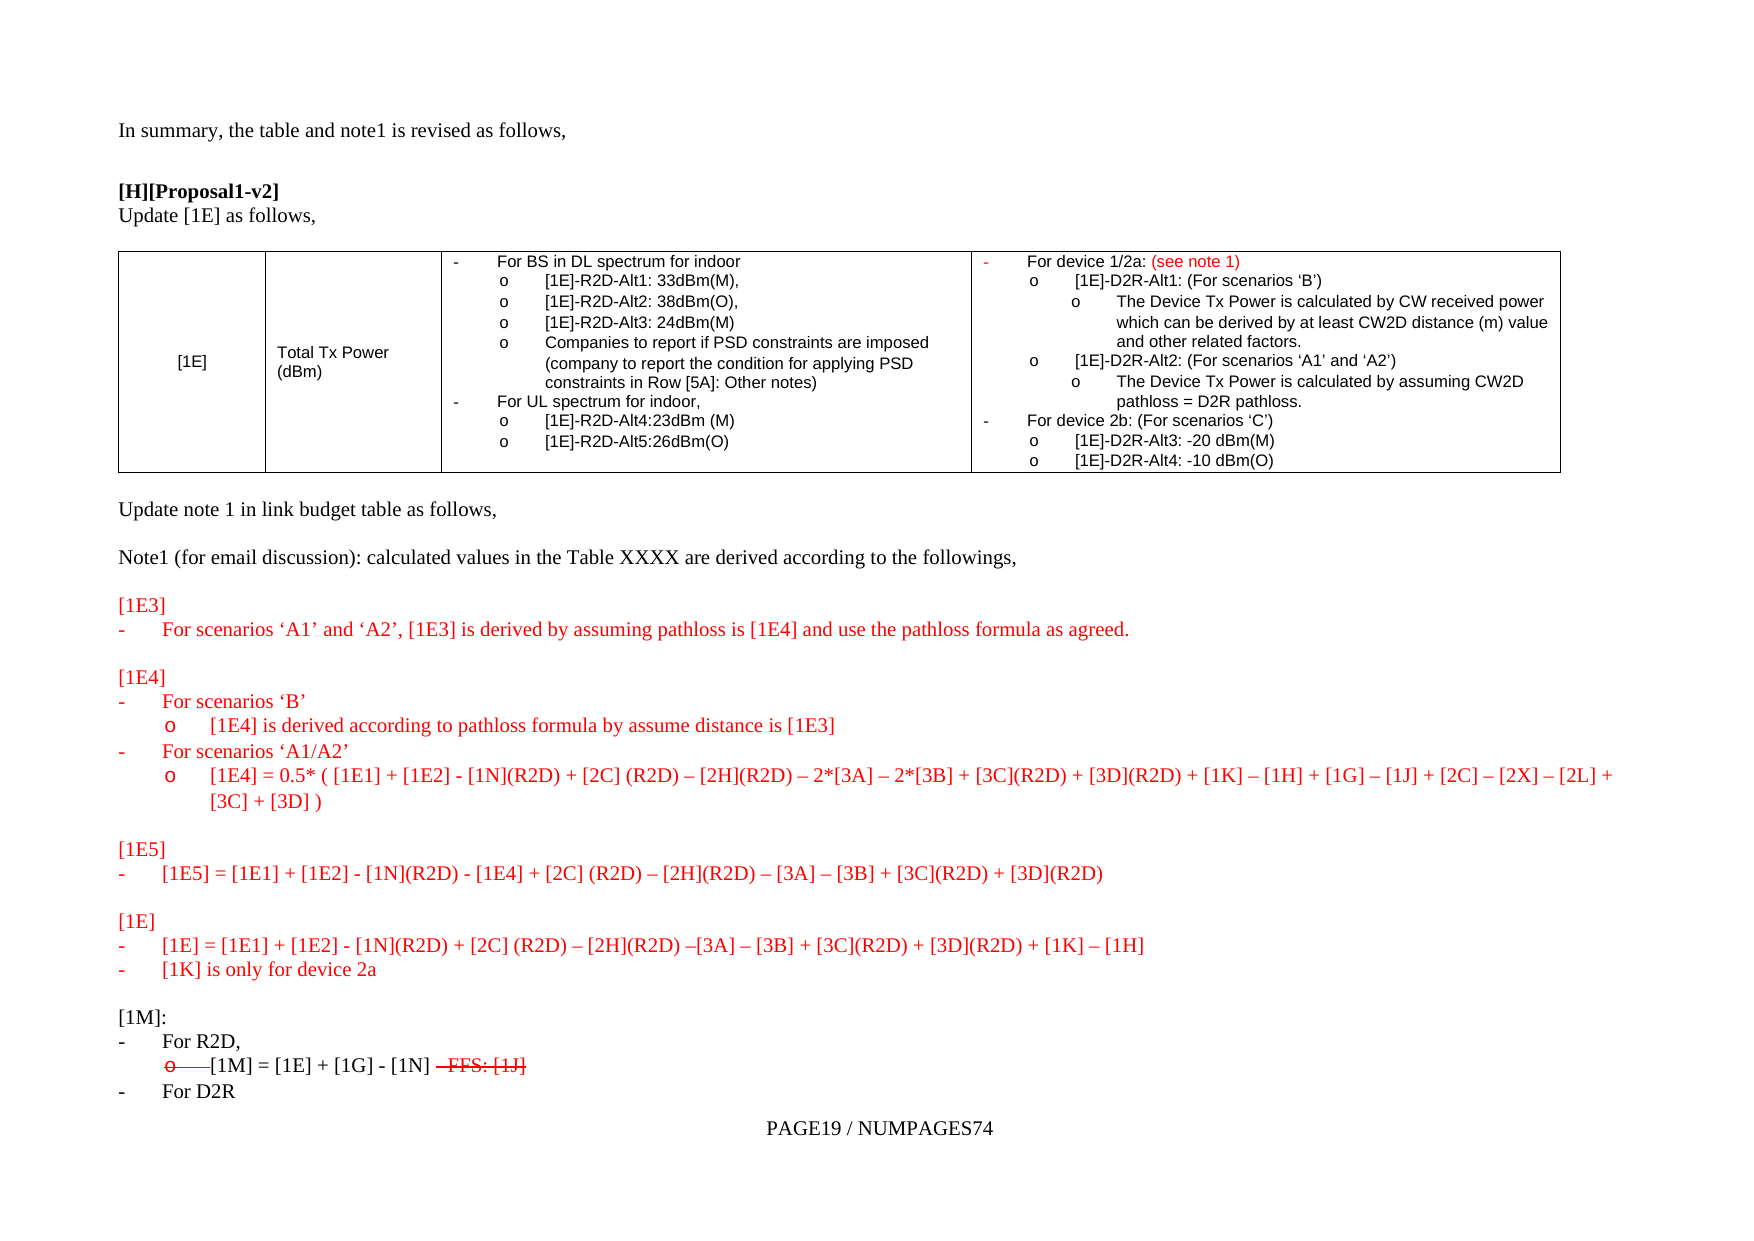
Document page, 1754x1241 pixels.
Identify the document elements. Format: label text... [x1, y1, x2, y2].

text Update [1E] as follows, [118, 203, 1636, 227]
list [1E5] = [1E1] + [1E2] - [1N](R2D) - [1E4] + [2C] (R2D) – [2H](R2D) – [3A] – [3B] + [3C](R2D) + [3D](R2D) [118, 861, 1636, 885]
text In summary, the table and note1 is revised as follows, [118, 118, 1636, 142]
table_header For BS in DL spectrum for indoor [1E]-R2D-Alt1: 33dBm(M), [1E]-R2D-Alt2: 38dBm(O), [1E]-R2D-Alt3: 24dBm(M) Companies to report if PSD constraints are imposed (company to report the condition for applying PSD constraints in Row [5A]: Other notes) For UL spectrum for indoor, [1E]-R2D-Alt4:23dBm (M) [1E]-R2D-Alt5:26dBm(O) [442, 252, 971, 472]
text [H][Proposal1-v2] [118, 179, 1636, 203]
text Note1 (for email discussion): calculated values in the Table XXXX are derived according to the followings, [118, 545, 1636, 569]
text [1E5] [118, 837, 1636, 861]
list For scenarios ‘A1’ and ‘A2’, [1E3] is derived by assuming pathloss is [1E4] and use the pathloss formula as agreed. [118, 617, 1636, 641]
table_header Total Tx Power (dBm) [266, 252, 441, 472]
list [1E4] is derived according to pathloss formula by assume distance is [1E3] [164, 713, 1636, 739]
list For scenarios ‘B’ [118, 689, 1636, 713]
list [1K] is only for device 2a [118, 957, 1636, 981]
list For R2D, [118, 1029, 1636, 1053]
list [1E] = [1E1] + [1E2] - [1N](R2D) + [2C] (R2D) – [2H](R2D) –[3A] – [3B] + [3C](R2D) + [3D](R2D) + [1K] – [1H] [118, 933, 1636, 957]
list For D2R [118, 1079, 1636, 1103]
list [1M] = [1E] + [1G] - [1N] - FFS: [1J] [164, 1053, 1636, 1079]
list [1E4] = 0.5* ( [1E1] + [1E2] - [1N](R2D) + [2C] (R2D) – [2H](R2D) – 2*[3A] – 2*[3B] + [3C](R2D) + [3D](R2D) + [1K] – [1H] + [1G] – [1J] + [2C] – [2X] – [2L] + [3C] + [3D] ) [164, 763, 1636, 813]
table_header [1E] [119, 252, 265, 472]
text [1E3] [118, 593, 1636, 617]
table_header For device 1/2a: (see note 1) [1E]-D2R-Alt1: (For scenarios ‘B’) The Device Tx Power is calculated by CW received power which can be derived by at least CW2D distance (m) value and other related factors. [1E]-D2R-Alt2: (For scenarios ‘A1’ and ‘A2’) The Device Tx Power is calculated by assuming CW2D pathloss = D2R pathloss. For device 2b: (For scenarios ‘C’) [1E]-D2R-Alt3: -20 dBm(M) [1E]-D2R-Alt4: -10 dBm(O) [972, 252, 1560, 472]
text [1M]: [118, 1005, 1636, 1029]
text [1E] [118, 909, 1636, 933]
list For scenarios ‘A1/A2’ [118, 739, 1636, 763]
text Update note 1 in link budget table as follows, [118, 497, 1636, 521]
text [1E4] [118, 665, 1636, 689]
